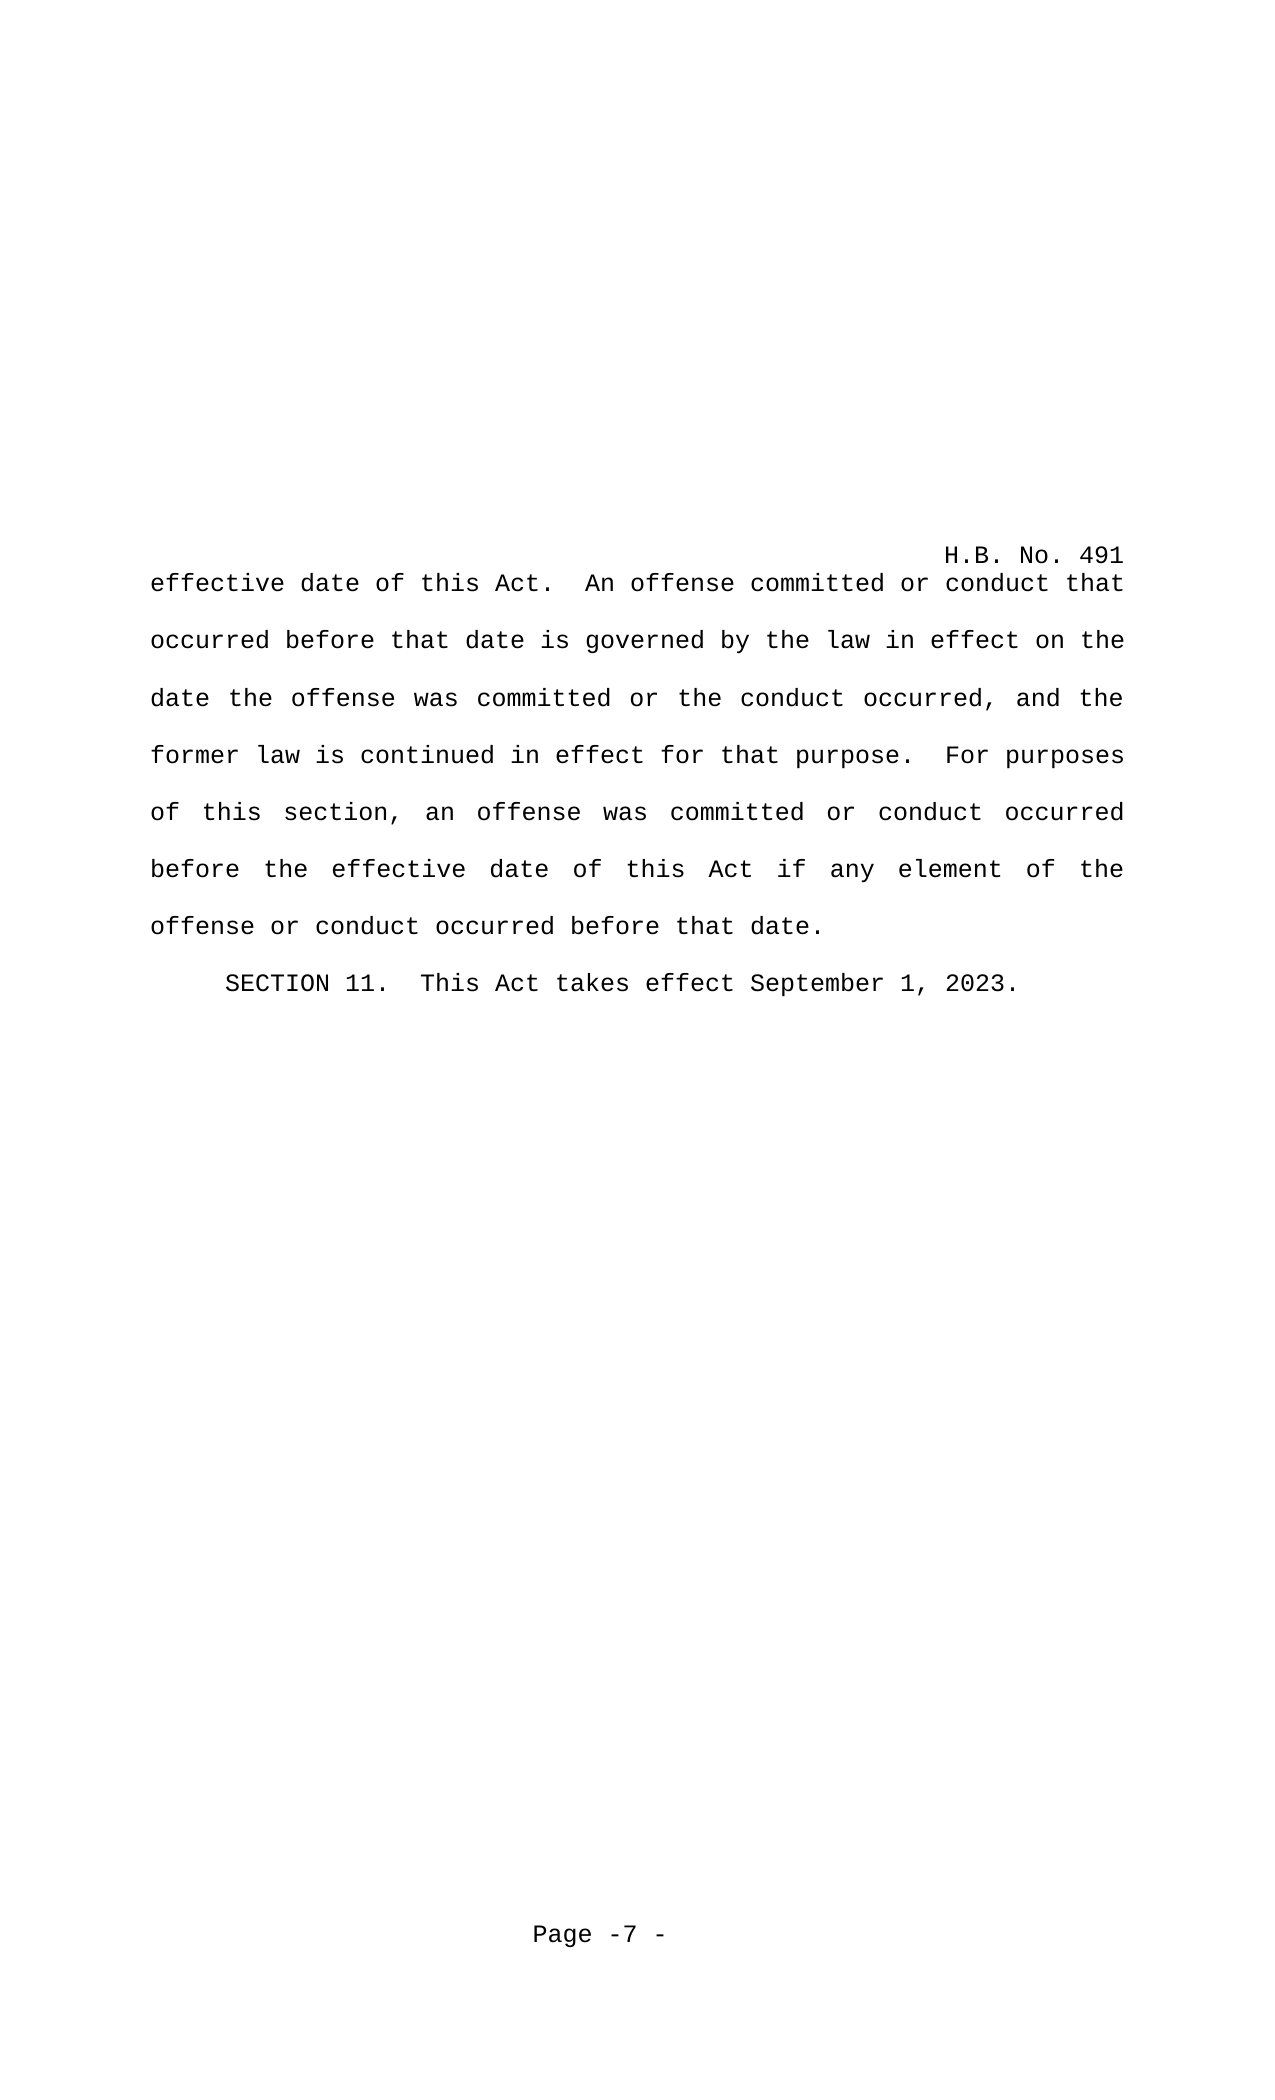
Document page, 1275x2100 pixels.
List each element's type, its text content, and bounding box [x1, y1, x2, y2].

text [150, 571, 1125, 942]
text SECTION 11. This Act takes effect September 1, 2023. [150, 970, 1125, 999]
